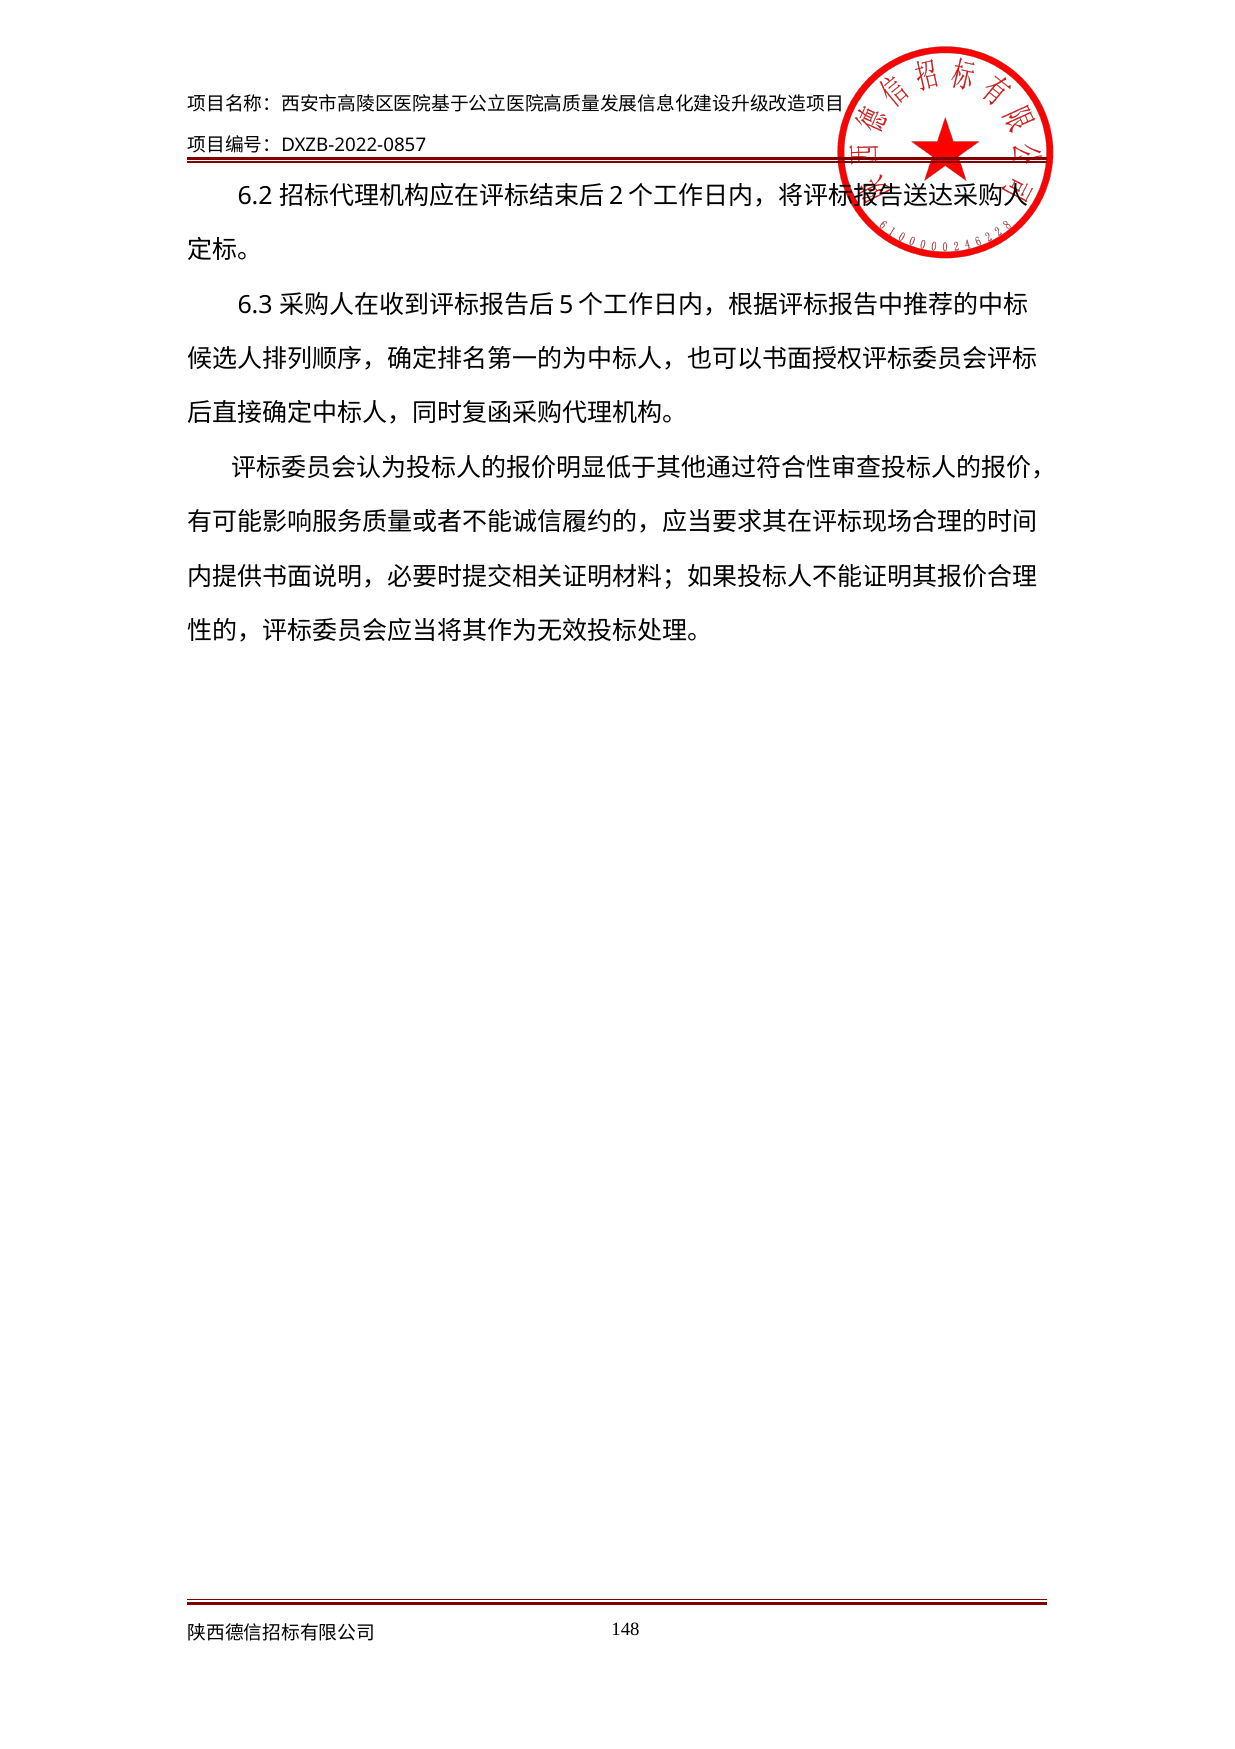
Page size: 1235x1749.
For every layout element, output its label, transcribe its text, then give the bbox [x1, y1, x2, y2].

text 6.2 招标代理机构应在评标结束后2个工作日内，将评标报告送达采购人定标。 [187, 175, 1047, 266]
text 评标委员会认为投标人的报价明显低于其他通过符合性审查投标人的报价，有可能影响服务质量或者不能诚信履约的，应当要求其在评标现场合理的时间内提供书面说明，必要时提交相关证明材料；如果投标人不能证明其报价合理性的，评标委员会应当将其作为无效投标处理。 [187, 447, 1047, 647]
picture [835, 43, 1057, 262]
text 6.3 采购人在收到评标报告后5个工作日内，根据评标报告中推荐的中标候选人排列顺序，确定排名第一的为中标人，也可以书面授权评标委员会评标后直接确定中标人，同时复函采购代理机构。 [187, 284, 1047, 429]
